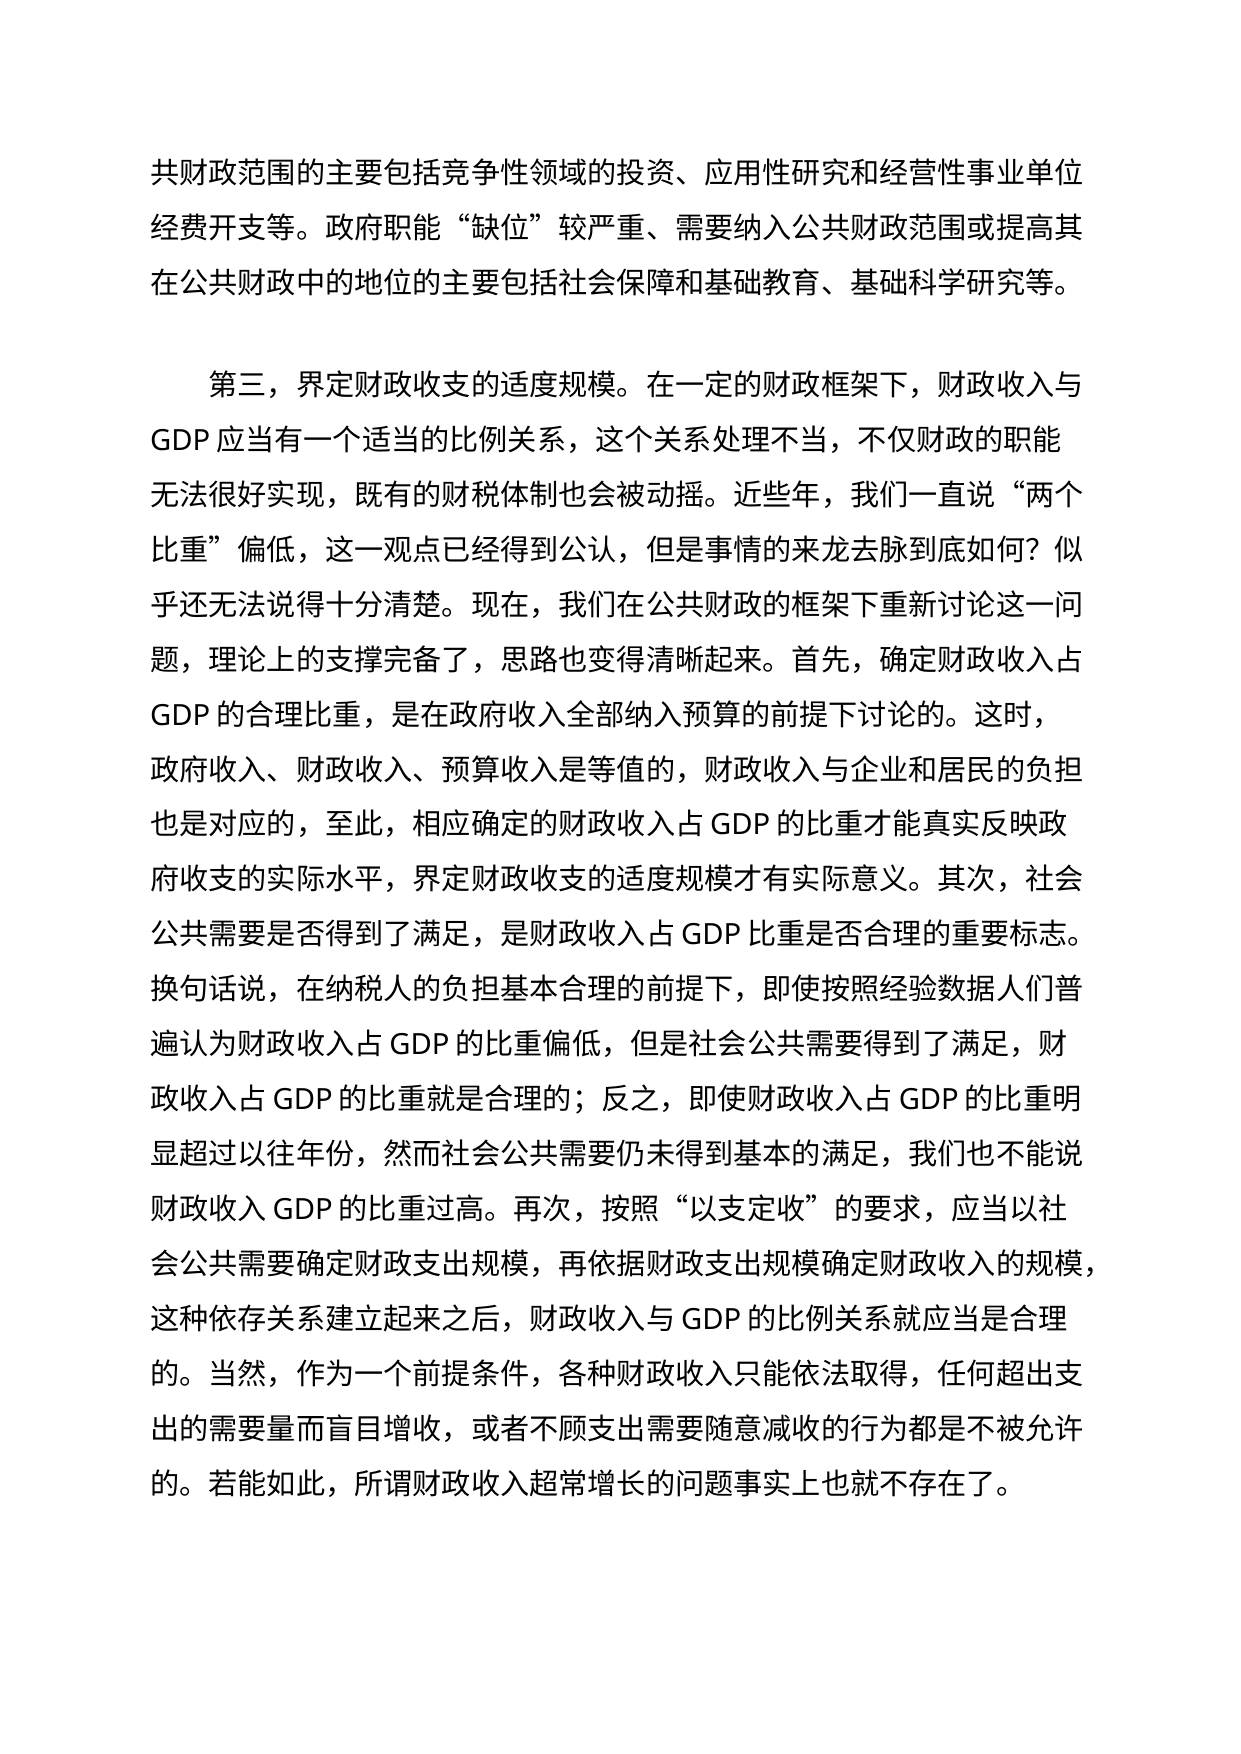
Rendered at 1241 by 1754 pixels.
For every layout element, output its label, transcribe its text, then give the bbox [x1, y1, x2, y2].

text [150, 150, 1090, 302]
text 第三，界定财政收支的适度规模。在一定的财政框架下，财政收入与GDP应当有一个适当的比例关系，这个关系处理不当，不仅财政的职能无法很好实现，既有的财税体制也会被动摇。近些年，我们一直说“两个比重”偏低，这一观点已经得到公认，但是事情的来龙去脉到底如何？似乎还无法说得十分清楚。现在，我们在公共财政的框架下重新讨论这一问题，理论上的支撑完备了，思路也变得清晰起来。首先，确定财政收入占GDP的合理比重，是在政府收入全部纳入预算的前提下讨论的。这时，政府收入、财政收入、预算收入是等值的，财政收入与企业和居民的负担也是对应的，至此，相应确定的财政收入占GDP的比重才能真实反映政府收支的实际水平，界定财政收支的适度规模才有实际意义。其次，社会公共需要是否得到了满足，是财政收入占GDP比重是否合理的重要标志。换句话说，在纳税人的负担基本合理的前提下，即使按照经验数据人们普遍认为财政收入占GDP的比重偏低，但是社会公共需要得到了满足，财政收入占GDP的比重就是合理的；反之，即使财政收入占GDP的比重明显超过以往年份，然而社会公共需要仍未得到基本的满足，我们也不能说财政收入GDP的比重过高。再次，按照“以支定收”的要求，应当以社会公共需要确定财政支出规模，再依据财政支出规模确定财政收入的规模，这种依存关系建立起来之后，财政收入与GDP的比例关系就应当是合理的。当然，作为一个前提条件，各种财政收入只能依法取得，任何超出支出的需要量而盲目增收，或者不顾支出需要随意减收的行为都是不被允许的。若能如此，所谓财政收入超常增长的问题事实上也就不存在了。 [150, 362, 1090, 1503]
